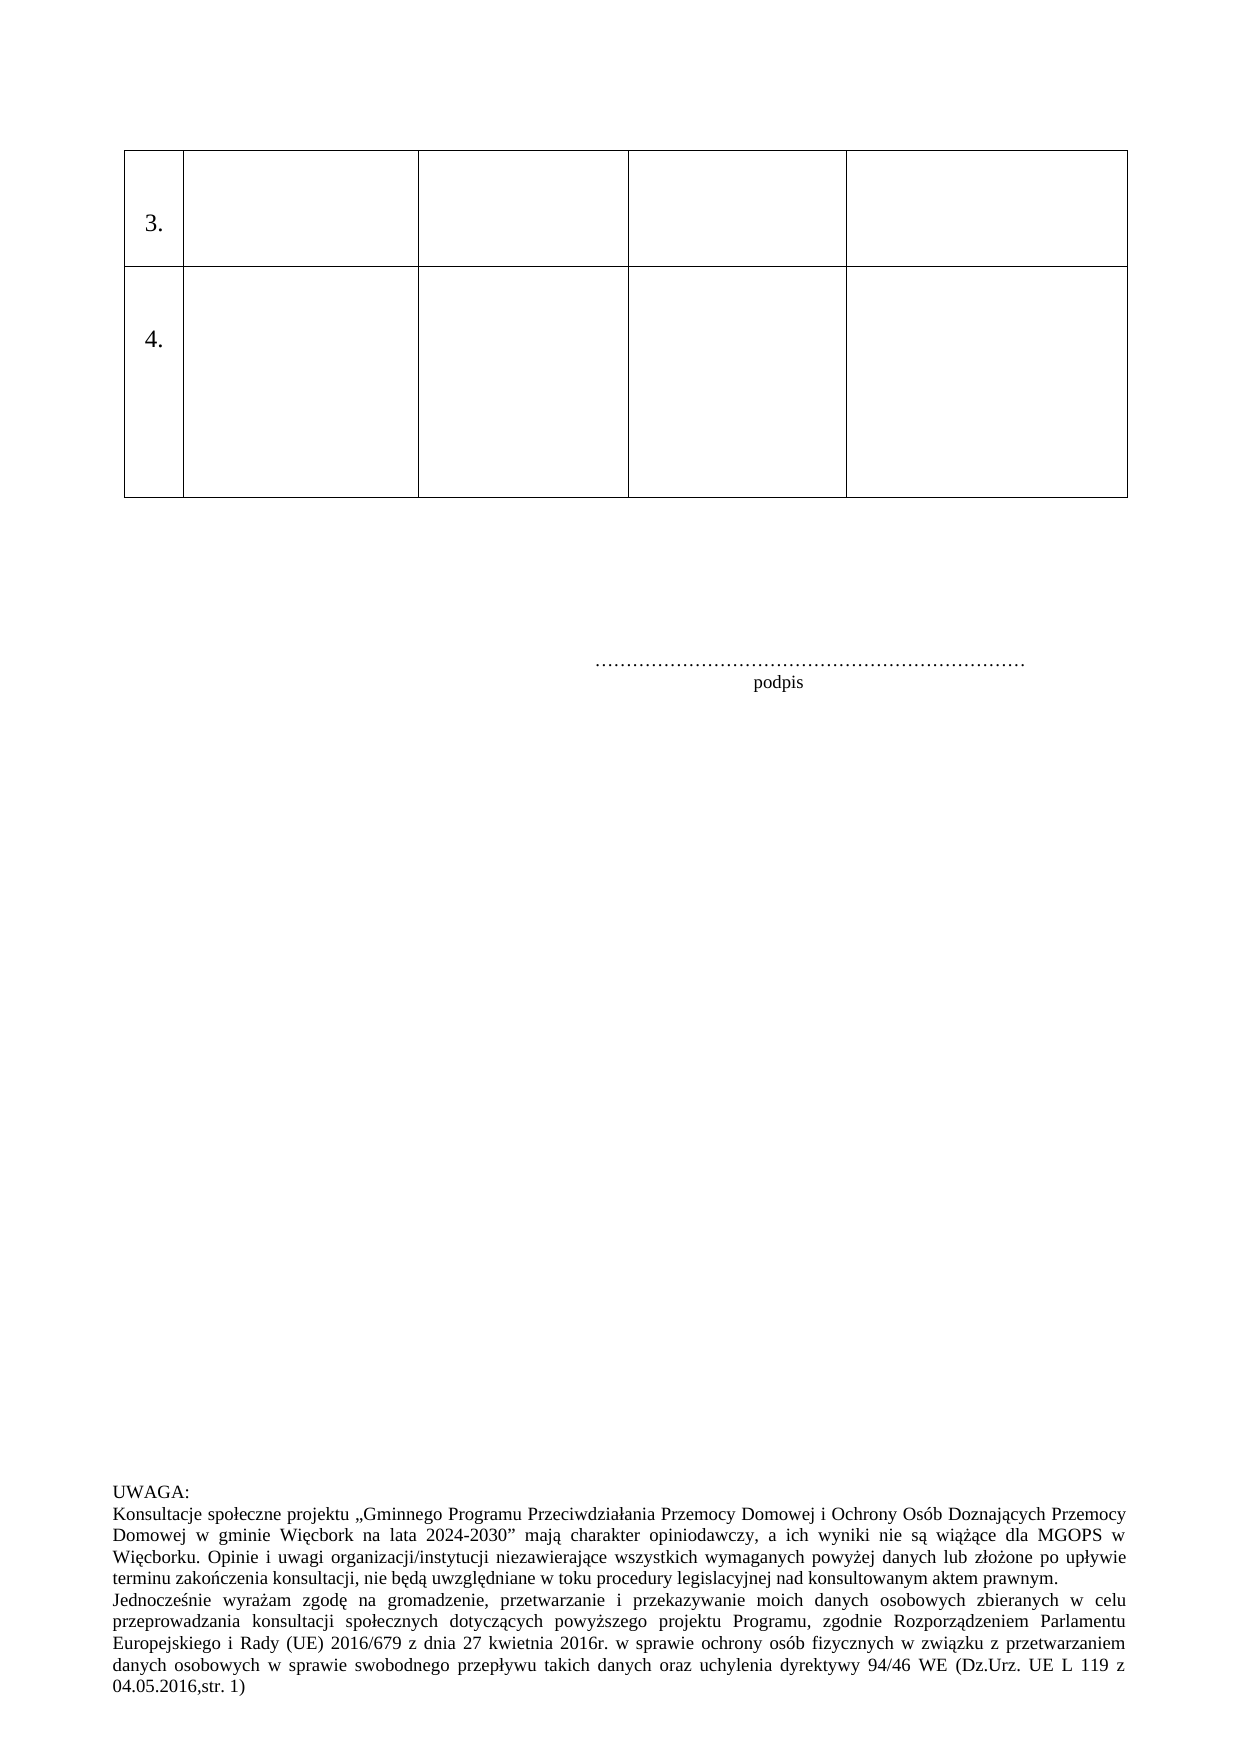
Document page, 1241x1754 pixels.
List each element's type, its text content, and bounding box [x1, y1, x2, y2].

table_cell [184, 267, 418, 497]
table_cell [419, 151, 628, 266]
table_cell [419, 267, 628, 497]
table_cell [629, 151, 846, 266]
table_cell [184, 151, 418, 266]
text podpis [187, 671, 1128, 692]
text …………………………………………………………… [187, 649, 1128, 671]
table_cell [847, 267, 1127, 497]
table_cell [629, 267, 846, 497]
table_cell 4. [125, 267, 183, 497]
table_cell 3. [125, 151, 183, 266]
table_cell [847, 151, 1127, 266]
